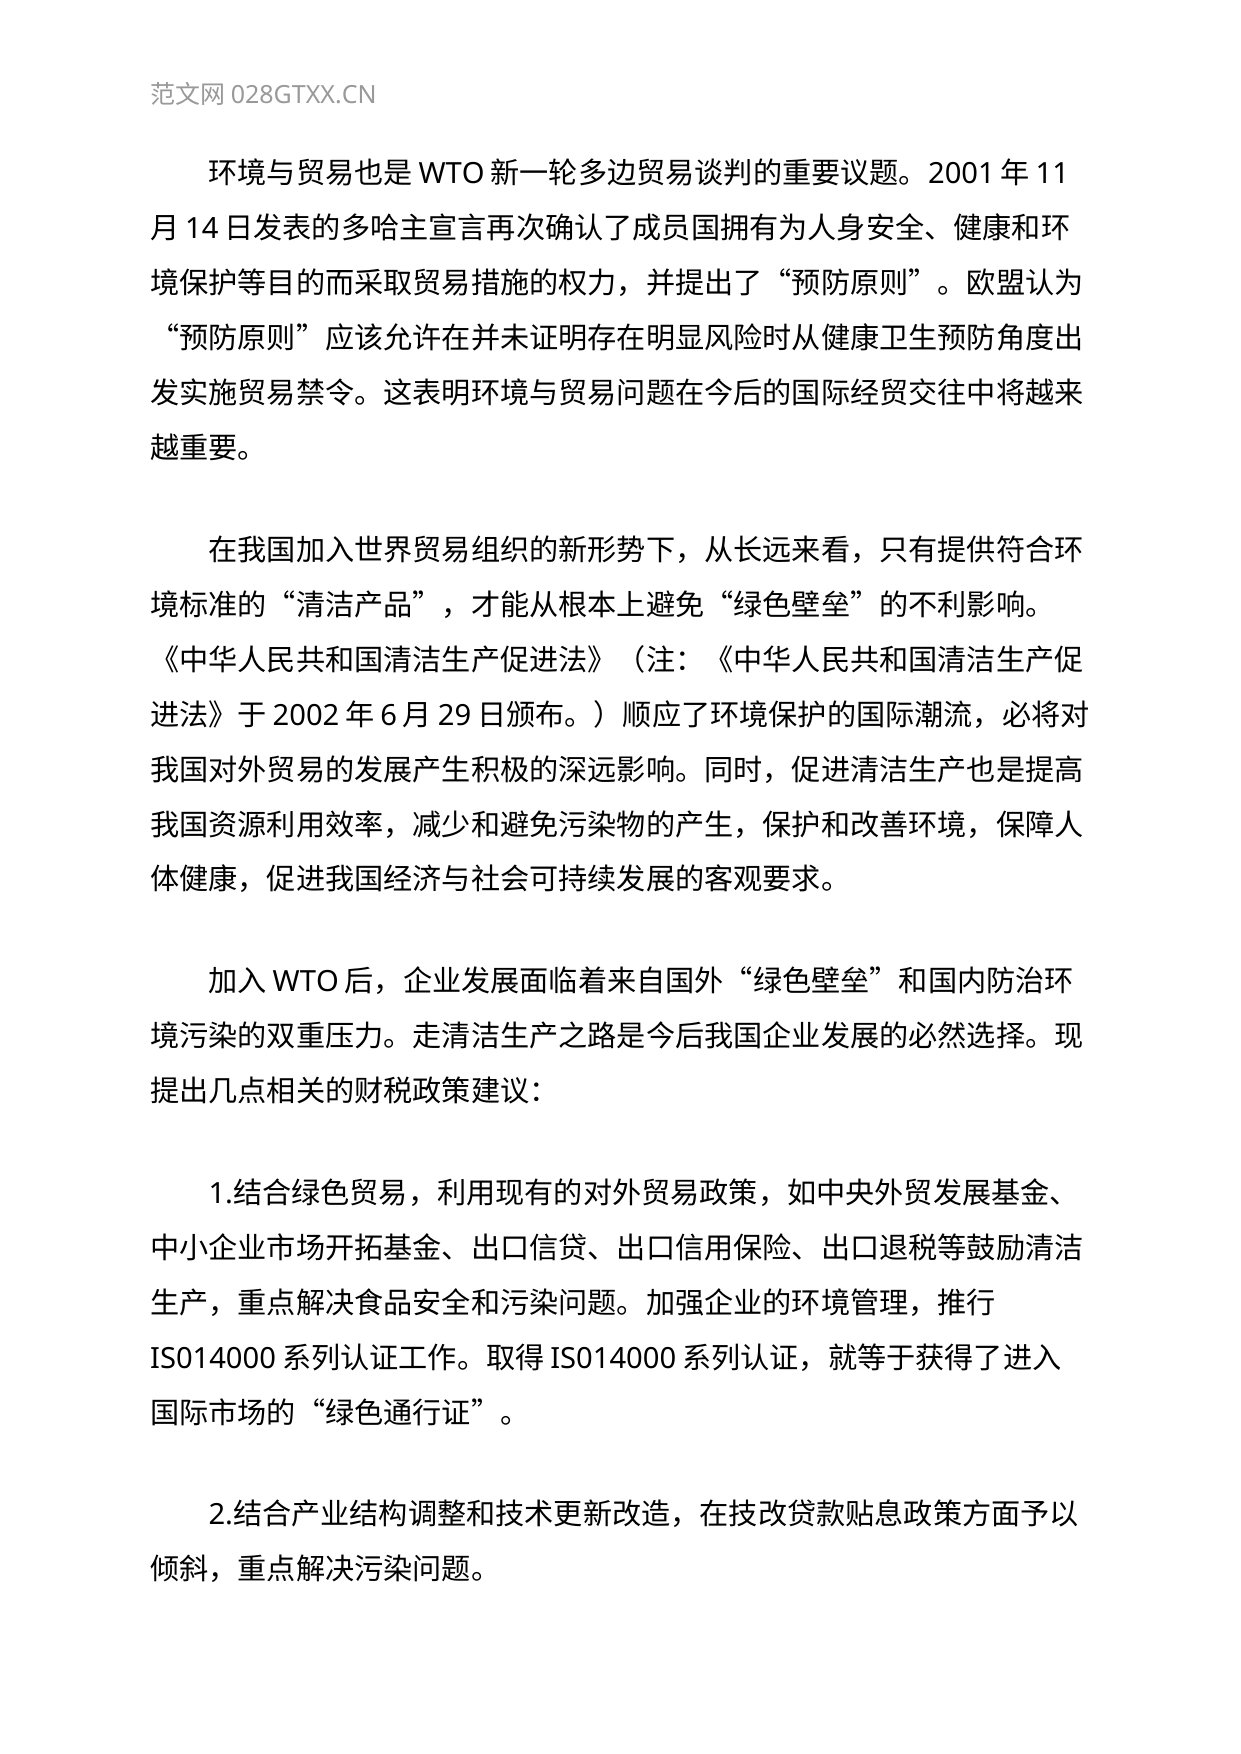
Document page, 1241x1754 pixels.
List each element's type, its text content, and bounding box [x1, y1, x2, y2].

text 在我国加入世界贸易组织的新形势下，从长远来看，只有提供符合环境标准的“清洁产品”，才能从根本上避免“绿色壁垒”的不利影响。《中华人民共和国清洁生产促进法》（注：《中华人民共和国清洁生产促进法》于2002年6月29日颁布。）顺应了环境保护的国际潮流，必将对我国对外贸易的发展产生积极的深远影响。同时，促进清洁生产也是提高我国资源利用效率，减少和避免污染物的产生，保护和改善环境，保障人体健康，促进我国经济与社会可持续发展的客观要求。 [150, 526, 1090, 898]
text 2.结合产业结构调整和技术更新改造，在技改贷款贴息政策方面予以倾斜，重点解决污染问题。 [150, 1491, 1090, 1588]
text 1.结合绿色贸易，利用现有的对外贸易政策，如中央外贸发展基金、中小企业市场开拓基金、出口信贷、出口信用保险、出口退税等鼓励清洁生产，重点解决食品安全和污染问题。加强企业的环境管理，推行IS014000系列认证工作。取得IS014000系列认证，就等于获得了进入国际市场的“绿色通行证”。 [150, 1169, 1090, 1431]
text 加入WTO后，企业发展面临着来自国外“绿色壁垒”和国内防治环境污染的双重压力。走清洁生产之路是今后我国企业发展的必然选择。现提出几点相关的财税政策建议： [150, 958, 1090, 1110]
text 环境与贸易也是WTO新一轮多边贸易谈判的重要议题。2001年11月14日发表的多哈主宣言再次确认了成员国拥有为人身安全、健康和环境保护等目的而采取贸易措施的权力，并提出了“预防原则”。欧盟认为“预防原则”应该允许在并未证明存在明显风险时从健康卫生预防角度出发实施贸易禁令。这表明环境与贸易问题在今后的国际经贸交往中将越来越重要。 [150, 150, 1090, 467]
